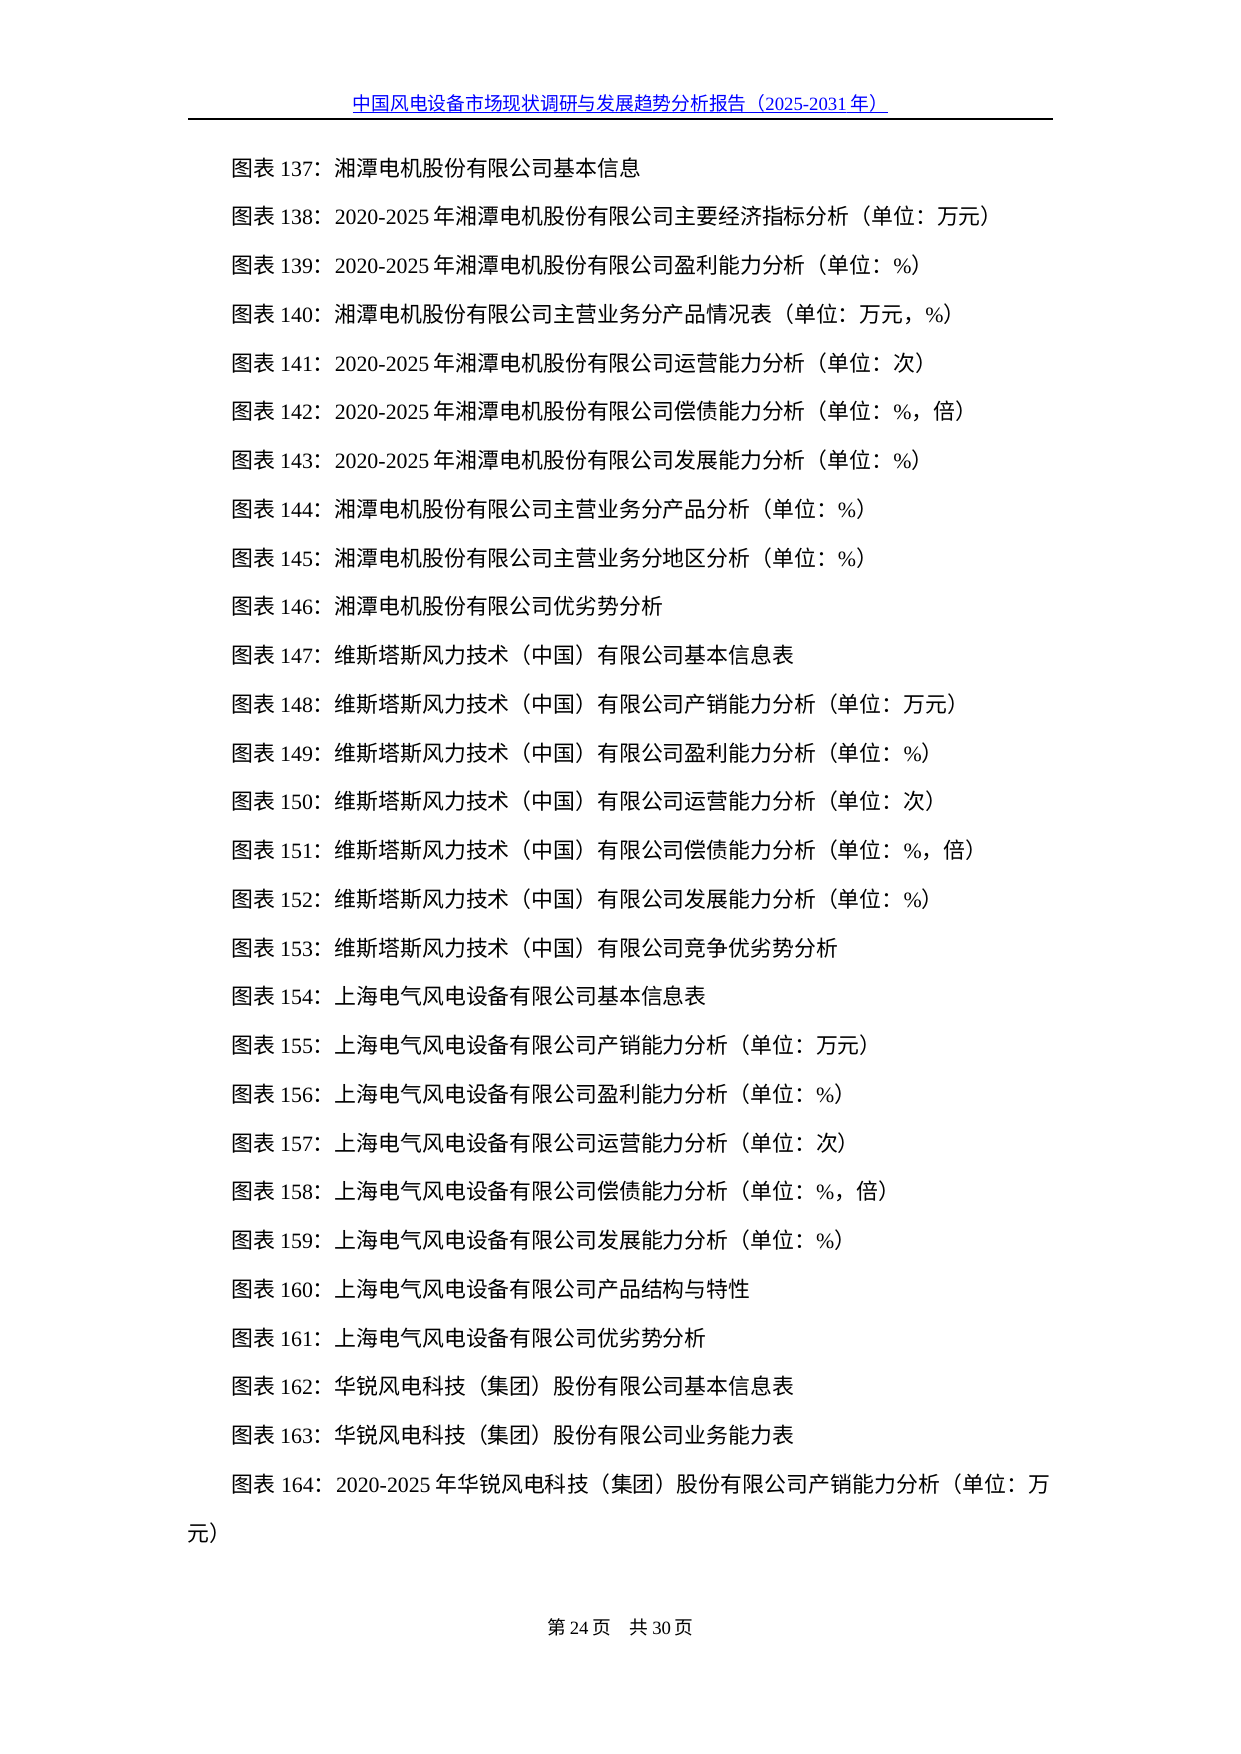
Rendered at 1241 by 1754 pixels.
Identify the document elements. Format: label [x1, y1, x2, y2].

text [187, 150, 1053, 1548]
